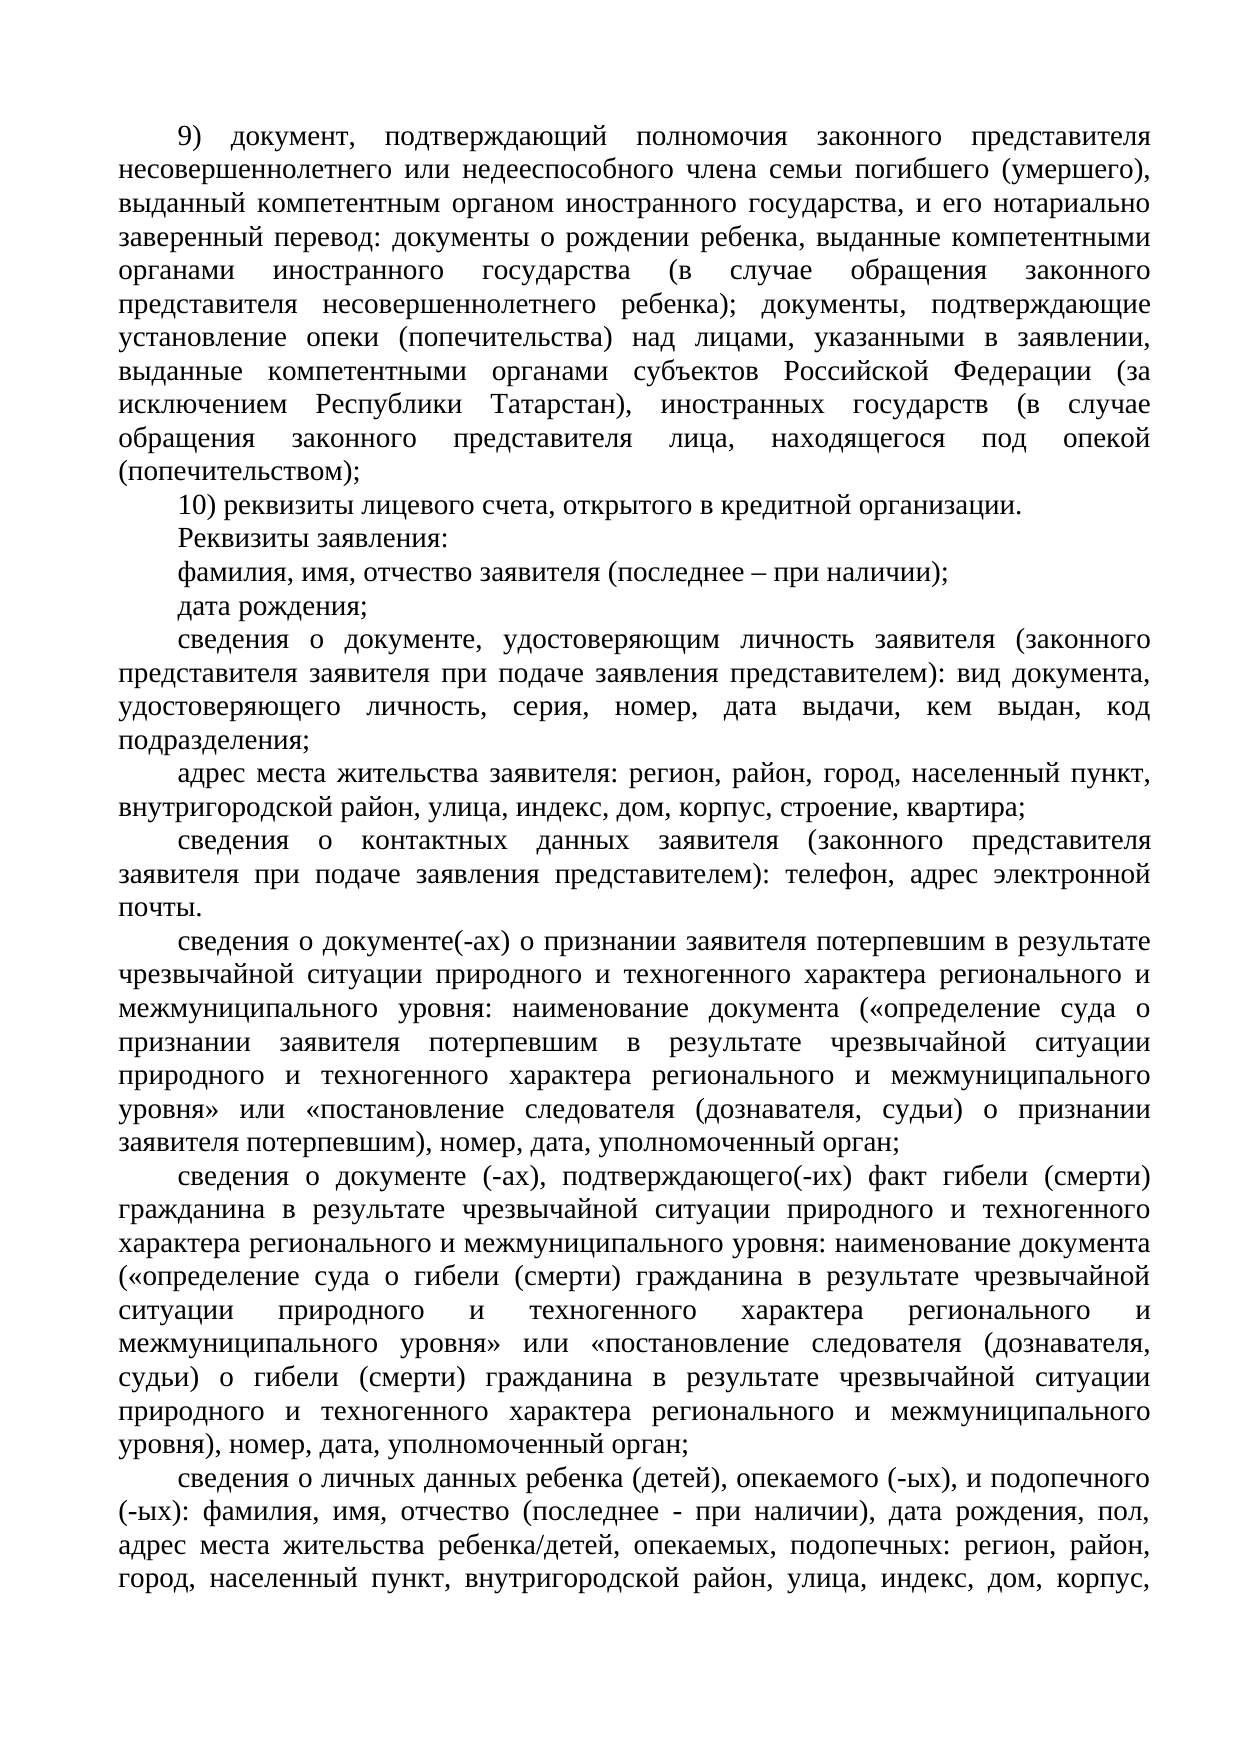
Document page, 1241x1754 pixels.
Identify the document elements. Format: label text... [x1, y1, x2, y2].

text сведения о документе(-ах) о признании заявителя потерпевшим в результате чрезвычайной ситуации природного и техногенного характера регионального и межмуниципального уровня: наименование документа («определение суда о признании заявителя потерпевшим в результате чрезвычайной ситуации природного и техногенного характера регионального и межмуниципального уровня» или «постановление следователя (дознавателя, судьи) о признании заявителя потерпевшим), номер, дата, уполномоченный орган; [118, 923, 1152, 1158]
text 9) документ, подтверждающий полномочия законного представителя несовершеннолетнего или недееспособного члена семьи погибшего (умершего), выданный компетентным органом иностранного государства, и его нотариально заверенный перевод: документы о рождении ребенка, выданные компетентными органами иностранного государства (в случае обращения законного представителя несовершеннолетнего ребенка); документы, подтверждающие установление опеки (попечительства) над лицами, указанными в заявлении, выданные компетентными органами субъектов Российской Федерации (за исключением Республики Татарстан), иностранных государств (в случае обращения законного представителя лица, находящегося под опекой (попечительством); [118, 118, 1152, 487]
text сведения о документе (-ах), подтверждающего(-их) факт гибели (смерти) гражданина в результате чрезвычайной ситуации природного и техногенного характера регионального и межмуниципального уровня: наименование документа («определение суда о гибели (смерти) гражданина в результате чрезвычайной ситуации природного и техногенного характера регионального и межмуниципального уровня» или «постановление следователя (дознавателя, судьи) о гибели (смерти) гражданина в результате чрезвычайной ситуации природного и техногенного характера регионального и межмуниципального уровня), номер, дата, уполномоченный орган; [118, 1158, 1152, 1460]
text сведения о контактных данных заявителя (законного представителя заявителя при подаче заявления представителем): телефон, адрес электронной почты. [118, 822, 1152, 923]
text Реквизиты заявления: [118, 521, 1152, 554]
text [118, 1460, 1152, 1594]
text сведения о документе, удостоверяющим личность заявителя (законного представителя заявителя при подаче заявления представителем): вид документа, удостоверяющего личность, серия, номер, дата выдачи, кем выдан, код подразделения; [118, 621, 1152, 755]
text адрес места жительства заявителя: регион, район, город, населенный пункт, внутригородской район, улица, индекс, дом, корпус, строение, квартира; [118, 755, 1152, 822]
text 10) реквизиты лицевого счета, открытого в кредитной организации. [118, 487, 1152, 521]
text дата рождения; [118, 588, 1152, 621]
text фамилия, имя, отчество заявителя (последнее – при наличии); [118, 554, 1152, 588]
